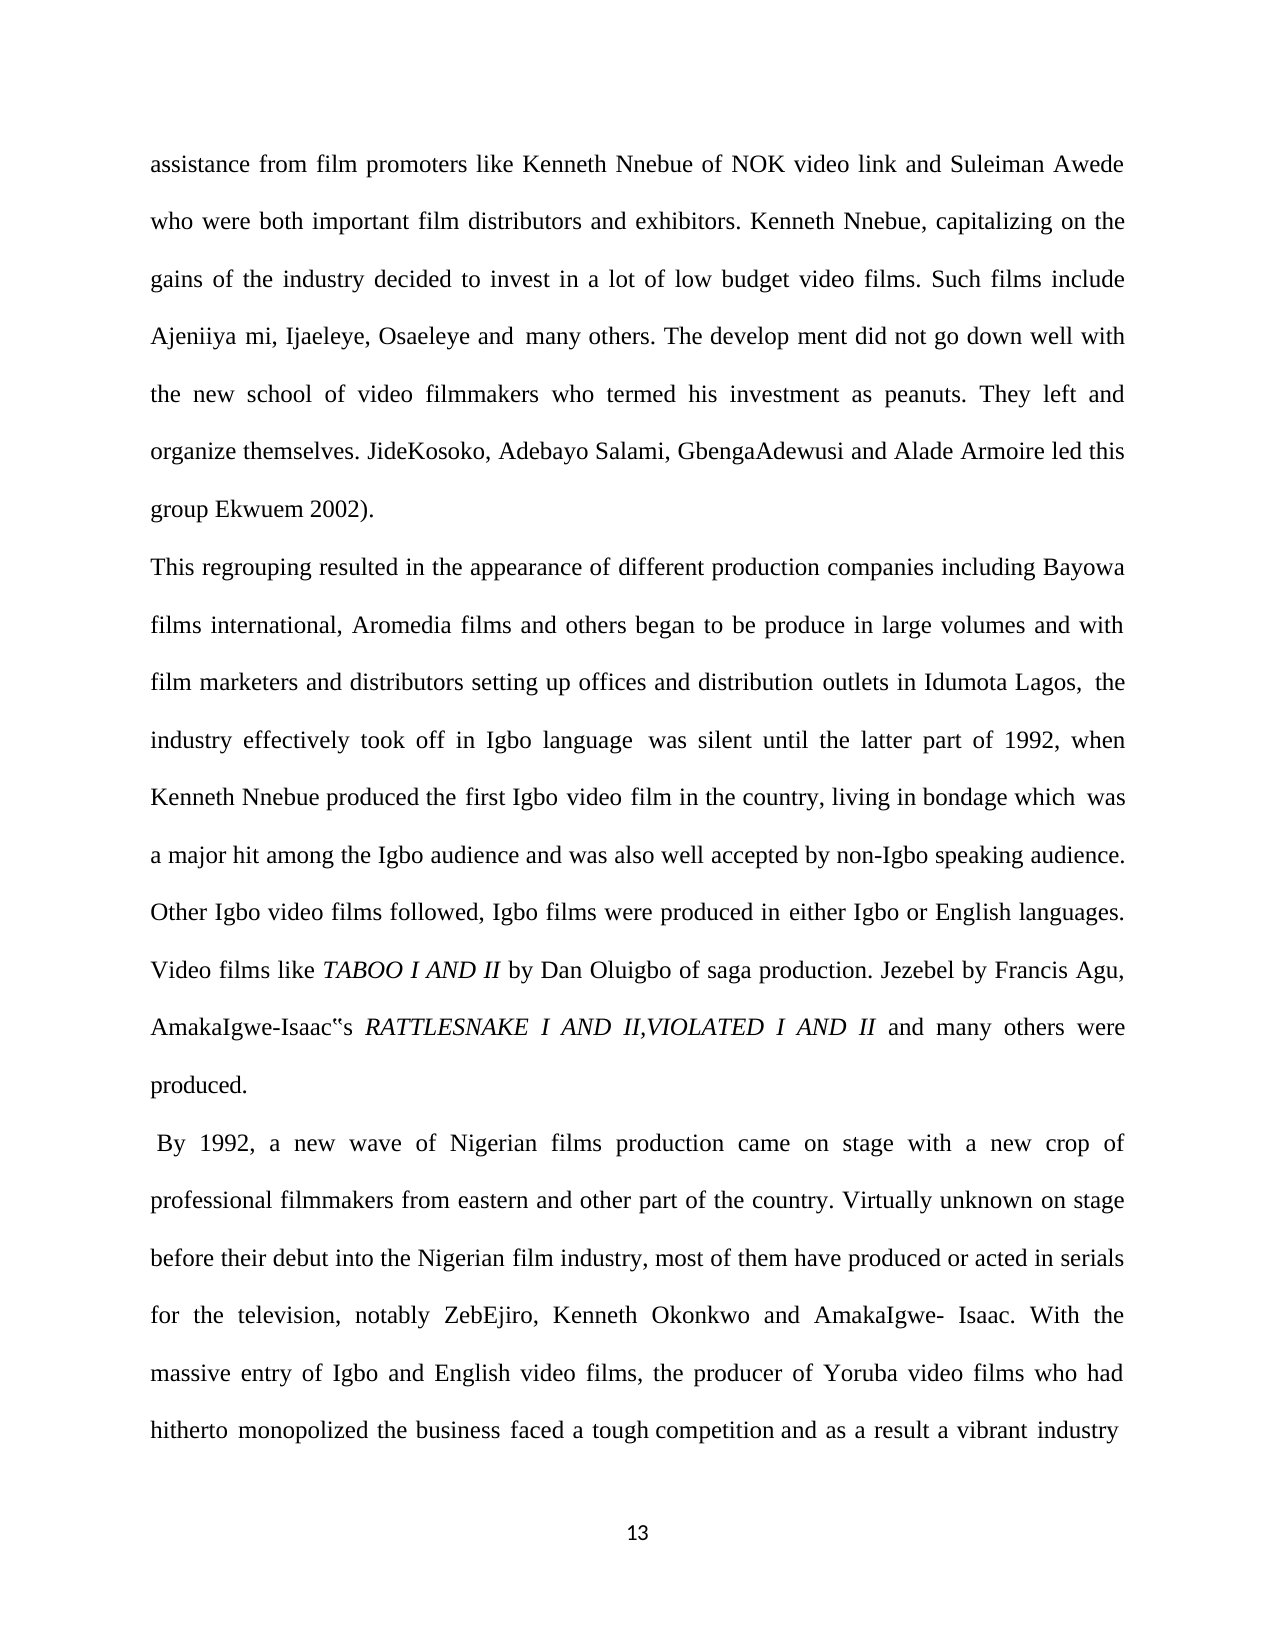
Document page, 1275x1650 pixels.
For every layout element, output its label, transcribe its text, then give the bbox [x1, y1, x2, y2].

text This regrouping resulted in the appearance of different production companies including Bayowa films international, Aromedia films and others began to be produce in large volumes and with film marketers and distributors setting up offices and distribution outlets in Idumota Lagos, the industry effectively took off in Igbo language was silent until the latter part of 1992, when Kenneth Nnebue produced the first Igbo video film in the country, living in bondage which was a major hit among the Igbo audience and was also well accepted by non-Igbo speaking audience. Other Igbo video films followed, Igbo films were produced in either Igbo or English languages. Video films like TABOO I AND II by Dan Oluigbo of saga production. Jezebel by Francis Agu, AmakaIgwe-Isaac‟s RATTLESNAKE I AND II,VIOLATED I AND II and many others were produced. [150, 552, 1125, 1098]
text By 1992, a new wave of Nigerian films production came on stage with a new crop of professional filmmakers from eastern and other part of the country. Virtually unknown on stage before their debut into the Nigerian film industry, most of them have produced or acted in serials for the television, notably ZebEjiro, Kenneth Okonkwo and AmakaIgwe- Isaac. With the massive entry of Igbo and English video films, the producer of Yoruba video films who had hitherto monopolized the business faced a tough competition and as a result a vibrant industry [150, 1128, 1125, 1444]
text assistance from film promoters like Kenneth Nnebue of NOK video link and Suleiman Awede who were both important film distributors and exhibitors. Kenneth Nnebue, capitalizing on the gains of the industry decided to invest in a lot of low budget video films. Such films include Ajeniiya mi, Ijaeleye, Osaeleye and many others. The develop ment did not go down well with the new school of video filmmakers who termed his investment as peanuts. They left and organize themselves. JideKosoko, Adebayo Salami, GbengaAdewusi and Alade Armoire led this group Ekwuem 2002). [150, 149, 1126, 522]
